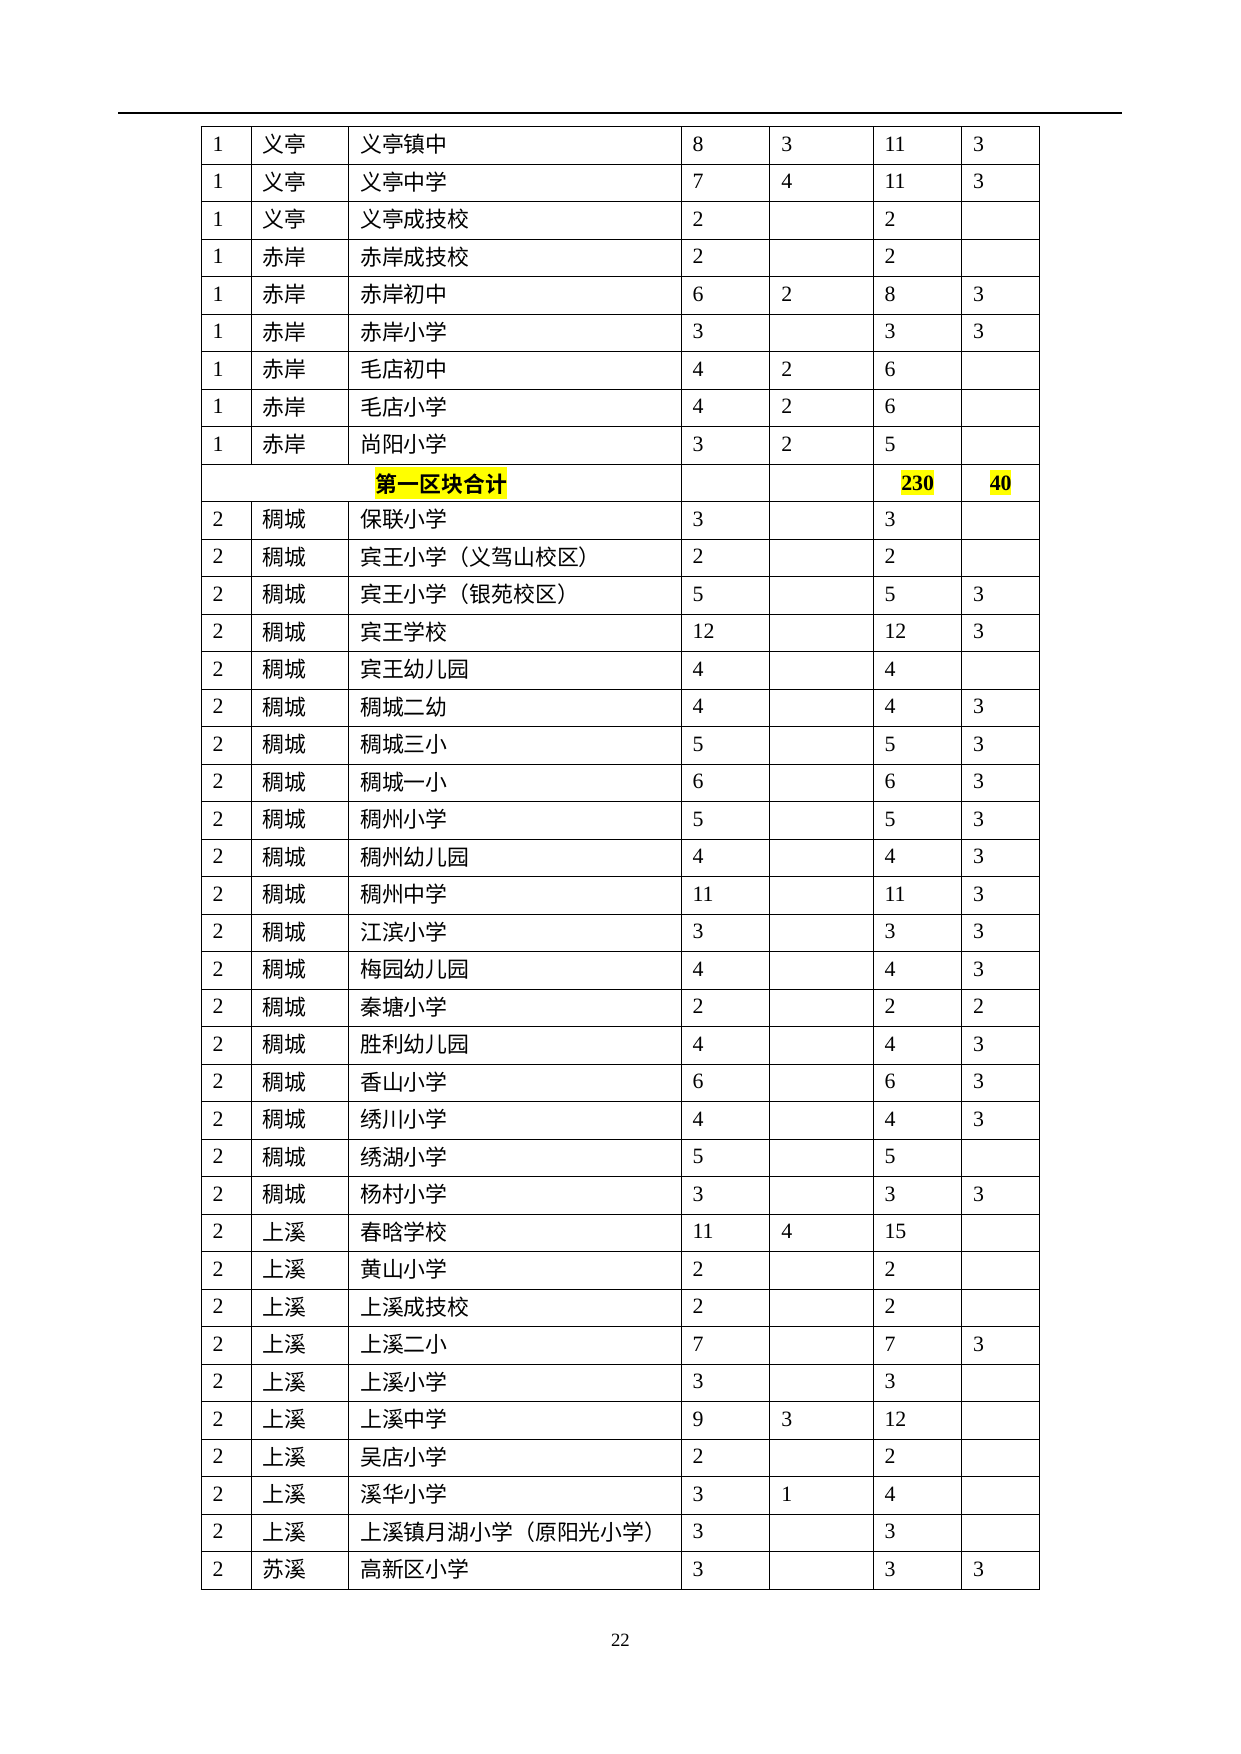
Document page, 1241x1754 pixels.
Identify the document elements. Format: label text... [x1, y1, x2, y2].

table_cell [962, 1402, 1039, 1438]
table_cell 上溪 [252, 1365, 348, 1401]
table_cell 8 [682, 127, 769, 163]
table_cell 2 [202, 990, 251, 1026]
table_cell [770, 990, 873, 1026]
table_cell 稠城 [252, 802, 348, 838]
table_cell [770, 1290, 873, 1326]
table_cell [962, 540, 1039, 576]
table_cell 稠城 [252, 1027, 348, 1063]
table_cell 6 [874, 390, 961, 426]
table_cell 40 [962, 465, 1039, 501]
table_cell 3 [962, 1177, 1039, 1213]
table_cell 1 [202, 315, 251, 351]
table_cell 2 [202, 1402, 251, 1438]
table_cell 3 [874, 502, 961, 538]
table_cell [770, 765, 873, 801]
table_cell 毛店小学 [349, 390, 681, 426]
table_cell 稠城 [252, 1102, 348, 1138]
table_cell [770, 315, 873, 351]
table_cell 2 [202, 877, 251, 913]
table_cell 5 [682, 1140, 769, 1176]
table_cell 上溪 [252, 1215, 348, 1251]
table_cell 稠城 [252, 765, 348, 801]
table_cell 2 [682, 540, 769, 576]
table_cell 5 [874, 577, 961, 613]
table_cell 2 [202, 727, 251, 763]
table_cell 上溪 [252, 1252, 348, 1288]
table_cell 1 [202, 202, 251, 238]
table_cell [770, 502, 873, 538]
table_cell 稠城 [252, 727, 348, 763]
table_cell 1 [202, 427, 251, 463]
table_cell 稠城一小 [349, 765, 681, 801]
table_cell 2 [202, 690, 251, 726]
table_cell [770, 1552, 873, 1588]
table_cell 2 [202, 1552, 251, 1588]
table_cell 11 [682, 877, 769, 913]
table_cell 4 [682, 352, 769, 388]
table_cell 2 [202, 1140, 251, 1176]
table_cell 2 [202, 840, 251, 876]
table_cell 3 [962, 802, 1039, 838]
table_cell [770, 1327, 873, 1363]
table_cell 12 [874, 1402, 961, 1438]
table_cell 2 [202, 577, 251, 613]
table_cell 2 [202, 952, 251, 988]
table_cell 春晗学校 [349, 1215, 681, 1251]
table_cell 6 [874, 765, 961, 801]
table_cell 上溪 [252, 1440, 348, 1476]
table_cell 稠城 [252, 952, 348, 988]
table_cell 3 [962, 165, 1039, 201]
table_cell 2 [682, 1252, 769, 1288]
table_cell 2 [202, 915, 251, 951]
table_cell 2 [202, 1215, 251, 1251]
table_cell 4 [874, 840, 961, 876]
table_cell 稠州中学 [349, 877, 681, 913]
table_cell [770, 615, 873, 651]
table_cell 4 [770, 165, 873, 201]
table_cell 2 [202, 1290, 251, 1326]
table_cell 3 [770, 1402, 873, 1438]
table_cell [770, 202, 873, 238]
table_cell 7 [874, 1327, 961, 1363]
table_cell 义亭 [252, 165, 348, 201]
table_cell 2 [202, 1327, 251, 1363]
table_cell 4 [682, 690, 769, 726]
table_cell 2 [682, 990, 769, 1026]
table_cell 稠城 [252, 690, 348, 726]
table_cell 稠城 [252, 1140, 348, 1176]
table_cell 5 [874, 727, 961, 763]
table_cell 保联小学 [349, 502, 681, 538]
table_cell 2 [874, 1252, 961, 1288]
table_cell 3 [682, 502, 769, 538]
table_cell 3 [962, 1327, 1039, 1363]
table_cell [962, 352, 1039, 388]
table_cell 2 [202, 1065, 251, 1101]
table_cell 稠城 [252, 915, 348, 951]
table_cell 3 [962, 915, 1039, 951]
table_cell 1 [202, 127, 251, 163]
table_cell 1 [202, 277, 251, 313]
table_cell 4 [874, 1102, 961, 1138]
table_cell [770, 802, 873, 838]
table_cell [770, 877, 873, 913]
table_cell 上溪二小 [349, 1327, 681, 1363]
table_cell 12 [682, 615, 769, 651]
table_cell [770, 540, 873, 576]
table_cell 上溪 [252, 1515, 348, 1551]
table_cell 1 [770, 1477, 873, 1513]
table_cell 3 [682, 1552, 769, 1588]
table_cell 2 [202, 540, 251, 576]
table_cell [770, 1365, 873, 1401]
table_cell 义亭镇中 [349, 127, 681, 163]
table_cell 宾王小学（义驾山校区） [349, 540, 681, 576]
table_cell 上溪 [252, 1327, 348, 1363]
table_cell [962, 1252, 1039, 1288]
table_cell 2 [770, 390, 873, 426]
table_cell 2 [202, 1477, 251, 1513]
table_cell [962, 427, 1039, 463]
table_cell 梅园幼儿园 [349, 952, 681, 988]
table_cell [770, 1177, 873, 1213]
table_cell 2 [202, 1365, 251, 1401]
table_cell 赤岸 [252, 390, 348, 426]
table_cell [682, 465, 769, 501]
table_cell 2 [202, 802, 251, 838]
table_cell 杨村小学 [349, 1177, 681, 1213]
table_cell [962, 502, 1039, 538]
table_cell 11 [682, 1215, 769, 1251]
table_cell 苏溪 [252, 1552, 348, 1588]
table_cell 义亭 [252, 127, 348, 163]
table_cell 上溪 [252, 1477, 348, 1513]
table_cell [962, 1140, 1039, 1176]
table_cell 3 [962, 1065, 1039, 1101]
table_cell 12 [874, 615, 961, 651]
table_cell 2 [874, 540, 961, 576]
table_cell 3 [962, 690, 1039, 726]
table_cell 胜利幼儿园 [349, 1027, 681, 1063]
table_cell 赤岸小学 [349, 315, 681, 351]
table_cell 2 [874, 202, 961, 238]
table_cell 2 [202, 1177, 251, 1213]
table_cell 稠城 [252, 840, 348, 876]
table_cell 3 [682, 1477, 769, 1513]
table_cell 义亭成技校 [349, 202, 681, 238]
table_cell 3 [874, 1552, 961, 1588]
table_cell 2 [202, 502, 251, 538]
table_cell [770, 1515, 873, 1551]
table_cell [770, 952, 873, 988]
table_cell 3 [962, 615, 1039, 651]
table_cell 秦塘小学 [349, 990, 681, 1026]
table_cell 3 [962, 877, 1039, 913]
table_cell 3 [682, 1365, 769, 1401]
table_cell 3 [962, 1102, 1039, 1138]
table_cell [770, 1102, 873, 1138]
table_cell 赤岸 [252, 240, 348, 276]
table_cell 2 [874, 1290, 961, 1326]
table_cell 6 [682, 1065, 769, 1101]
table_cell 5 [682, 802, 769, 838]
table_cell 3 [874, 315, 961, 351]
table_cell 4 [682, 652, 769, 688]
table_cell 1 [202, 352, 251, 388]
table_cell 9 [682, 1402, 769, 1438]
table_cell 2 [682, 1290, 769, 1326]
table_cell 稠城 [252, 877, 348, 913]
table_cell 稠州幼儿园 [349, 840, 681, 876]
table_cell 4 [682, 1027, 769, 1063]
table_cell [962, 240, 1039, 276]
table_cell 稠城二幼 [349, 690, 681, 726]
table_cell 4 [874, 1477, 961, 1513]
table_cell 3 [770, 127, 873, 163]
table_cell 宾王幼儿园 [349, 652, 681, 688]
table_cell 5 [874, 1140, 961, 1176]
table_cell 5 [682, 577, 769, 613]
table_cell 稠城 [252, 577, 348, 613]
table_cell 4 [770, 1215, 873, 1251]
table_cell 上溪镇月湖小学（原阳光小学） [349, 1515, 681, 1551]
table_cell 4 [682, 1102, 769, 1138]
table_cell 3 [682, 1515, 769, 1551]
table_cell 毛店初中 [349, 352, 681, 388]
table_cell 3 [962, 577, 1039, 613]
table_cell [770, 465, 873, 501]
table_cell 5 [874, 427, 961, 463]
table_cell 义亭中学 [349, 165, 681, 201]
table_cell 赤岸 [252, 352, 348, 388]
table_cell 上溪成技校 [349, 1290, 681, 1326]
table_cell 绣川小学 [349, 1102, 681, 1138]
table_cell 15 [874, 1215, 961, 1251]
table_cell 2 [770, 277, 873, 313]
table_cell [962, 202, 1039, 238]
table_cell [962, 652, 1039, 688]
table_cell 3 [682, 1177, 769, 1213]
table_cell 6 [682, 765, 769, 801]
table_cell 3 [682, 427, 769, 463]
table_cell 上溪 [252, 1290, 348, 1326]
table_cell 2 [874, 1440, 961, 1476]
table_cell 2 [682, 202, 769, 238]
table_cell [962, 1477, 1039, 1513]
table_cell 2 [202, 1515, 251, 1551]
table_cell 3 [874, 1365, 961, 1401]
table_cell 4 [682, 390, 769, 426]
table_cell 7 [682, 165, 769, 201]
table_cell [962, 1290, 1039, 1326]
table_cell 义亭 [252, 202, 348, 238]
table_cell 2 [202, 1027, 251, 1063]
table_cell 2 [682, 240, 769, 276]
table_cell 3 [874, 1177, 961, 1213]
table_cell [962, 1515, 1039, 1551]
table_cell 高新区小学 [349, 1552, 681, 1588]
table_cell 上溪 [252, 1402, 348, 1438]
table_cell 6 [874, 1065, 961, 1101]
table_cell [962, 390, 1039, 426]
table_cell 230 [874, 465, 961, 501]
table_cell [962, 1440, 1039, 1476]
table_cell 3 [682, 915, 769, 951]
table_cell 3 [962, 1027, 1039, 1063]
table_cell 2 [202, 1252, 251, 1288]
table_cell 宾王小学（银苑校区） [349, 577, 681, 613]
table_cell 稠城 [252, 990, 348, 1026]
table_cell 2 [962, 990, 1039, 1026]
table_cell [770, 1440, 873, 1476]
table_cell 1 [202, 240, 251, 276]
table_cell 2 [202, 1102, 251, 1138]
table_cell [770, 652, 873, 688]
table_cell 绣湖小学 [349, 1140, 681, 1176]
table_cell 4 [874, 952, 961, 988]
table_cell 2 [682, 1440, 769, 1476]
table_cell [770, 1065, 873, 1101]
table_cell 3 [962, 952, 1039, 988]
table_cell 尚阳小学 [349, 427, 681, 463]
table_cell [770, 915, 873, 951]
table_cell 3 [962, 277, 1039, 313]
table_cell 3 [962, 127, 1039, 163]
table_cell 2 [770, 352, 873, 388]
table_cell 赤岸初中 [349, 277, 681, 313]
table_cell 稠城 [252, 1177, 348, 1213]
table_cell [962, 1365, 1039, 1401]
table_cell 5 [682, 727, 769, 763]
table_cell 第一区块合计 [202, 465, 681, 501]
table_cell 香山小学 [349, 1065, 681, 1101]
table_cell 黄山小学 [349, 1252, 681, 1288]
table_cell 6 [682, 277, 769, 313]
table_cell [770, 1027, 873, 1063]
table_cell 11 [874, 877, 961, 913]
table_cell 6 [874, 352, 961, 388]
table_cell 稠城三小 [349, 727, 681, 763]
table_cell 2 [202, 652, 251, 688]
table_cell 8 [874, 277, 961, 313]
table_cell 稠城 [252, 540, 348, 576]
table_cell 11 [874, 127, 961, 163]
table_cell 4 [874, 1027, 961, 1063]
table_cell [770, 240, 873, 276]
table_cell 3 [874, 915, 961, 951]
table_cell 3 [874, 1515, 961, 1551]
table_cell 1 [202, 165, 251, 201]
table_cell 上溪中学 [349, 1402, 681, 1438]
table_cell 2 [202, 615, 251, 651]
table_cell 11 [874, 165, 961, 201]
table_cell 2 [770, 427, 873, 463]
table_cell [770, 840, 873, 876]
table_cell 2 [874, 240, 961, 276]
table_cell 4 [682, 840, 769, 876]
table_cell 1 [202, 390, 251, 426]
table_cell 3 [962, 1552, 1039, 1588]
table_cell 稠城 [252, 652, 348, 688]
table_cell 3 [682, 315, 769, 351]
table_cell 3 [962, 840, 1039, 876]
table_cell 7 [682, 1327, 769, 1363]
table_cell [770, 1140, 873, 1176]
table_cell [770, 690, 873, 726]
table_cell [770, 1252, 873, 1288]
table_cell 2 [202, 1440, 251, 1476]
table_cell [962, 1215, 1039, 1251]
table_cell 稠城 [252, 615, 348, 651]
table_cell [770, 577, 873, 613]
table_cell 溪华小学 [349, 1477, 681, 1513]
table_cell 赤岸成技校 [349, 240, 681, 276]
table_cell 2 [874, 990, 961, 1026]
table_cell [770, 727, 873, 763]
table_cell 2 [202, 765, 251, 801]
table_cell 4 [874, 652, 961, 688]
table_cell 5 [874, 802, 961, 838]
table_cell 赤岸 [252, 315, 348, 351]
table_cell 江滨小学 [349, 915, 681, 951]
table_cell 3 [962, 727, 1039, 763]
table_cell 3 [962, 315, 1039, 351]
table_cell 稠城 [252, 502, 348, 538]
table_cell 上溪小学 [349, 1365, 681, 1401]
table_cell 吴店小学 [349, 1440, 681, 1476]
table_cell 赤岸 [252, 277, 348, 313]
table_cell 赤岸 [252, 427, 348, 463]
table_cell 3 [962, 765, 1039, 801]
table_cell 稠城 [252, 1065, 348, 1101]
table_cell 4 [682, 952, 769, 988]
table_cell 宾王学校 [349, 615, 681, 651]
table_cell 4 [874, 690, 961, 726]
table_cell 稠州小学 [349, 802, 681, 838]
